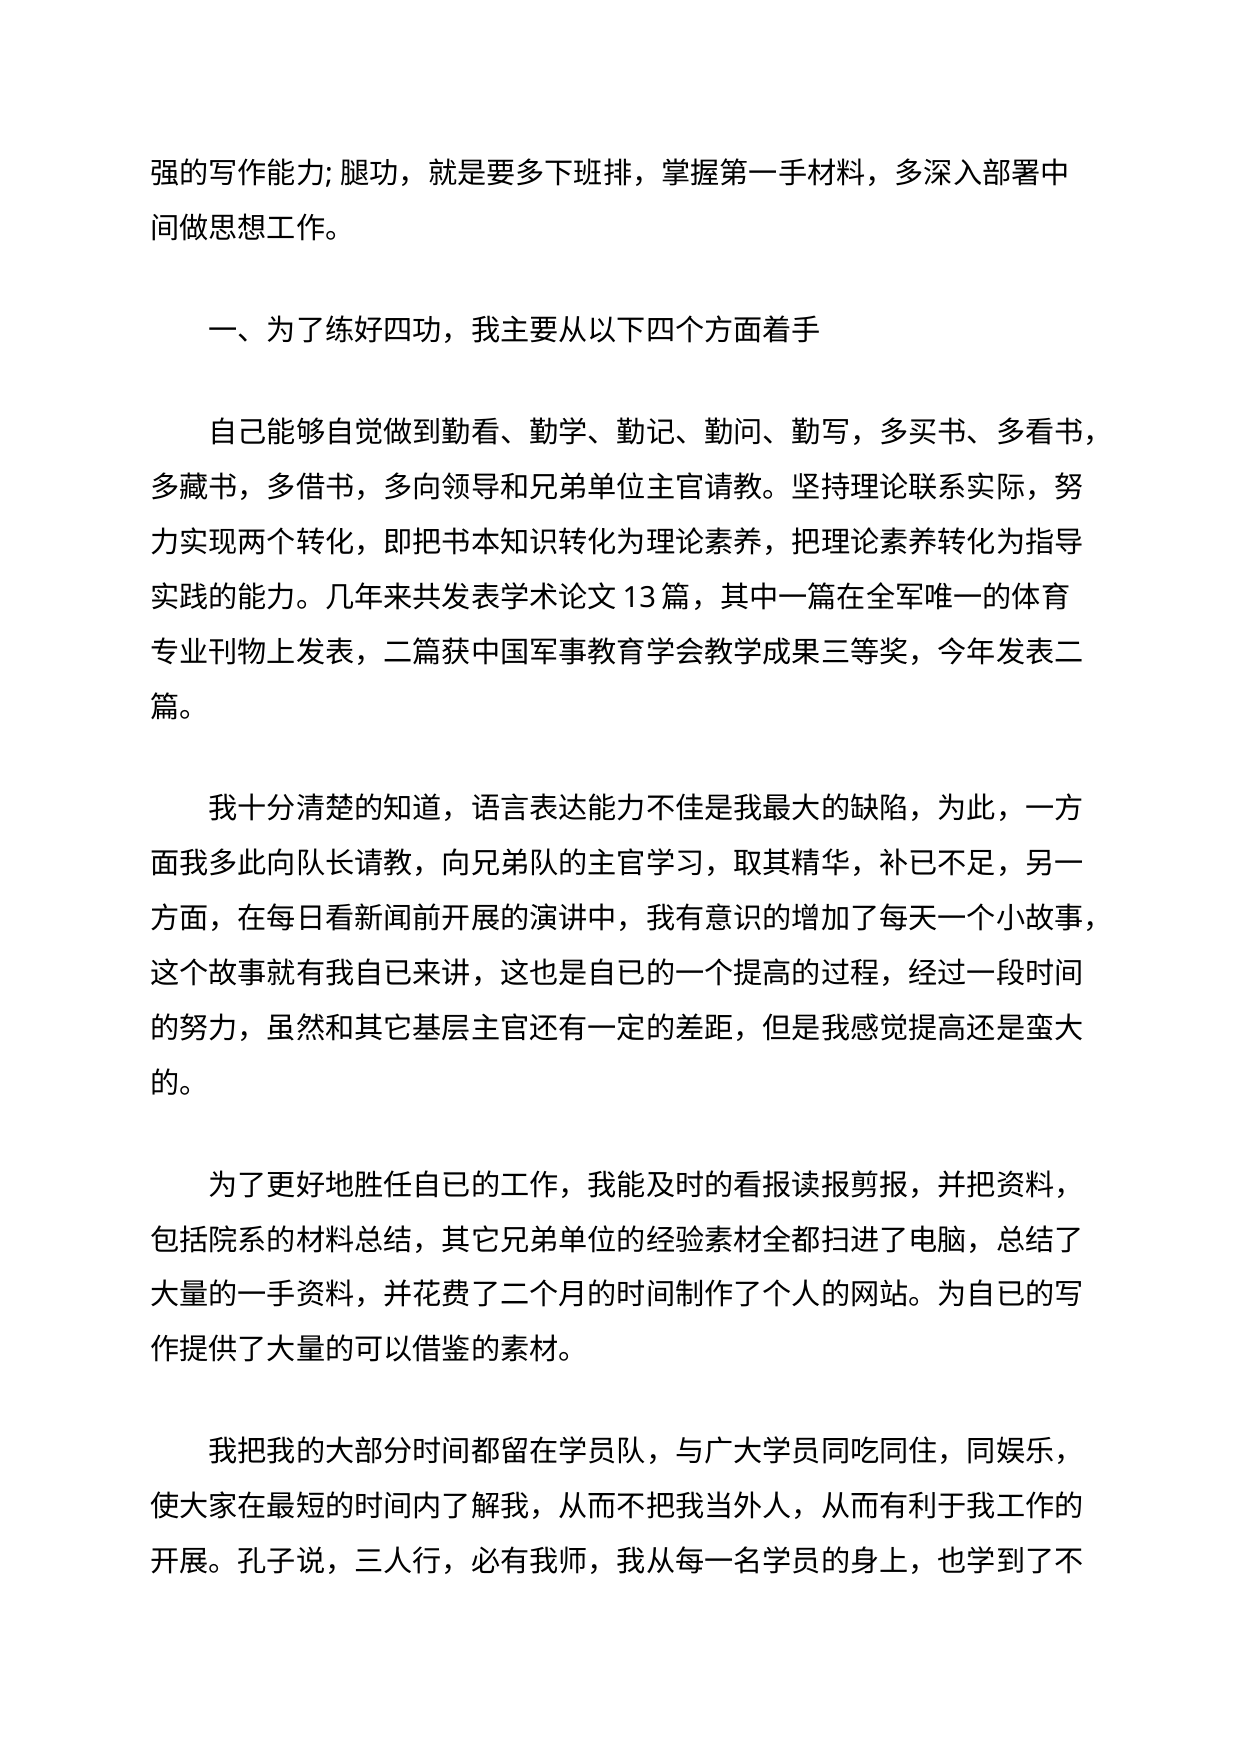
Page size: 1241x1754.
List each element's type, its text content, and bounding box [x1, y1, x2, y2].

text 为了更好地胜任自已的工作，我能及时的看报读报剪报，并把资料，包括院系的材料总结，其它兄弟单位的经验素材全都扫进了电脑，总结了大量的一手资料，并花费了二个月的时间制作了个人的网站。为自已的写作提供了大量的可以借鉴的素材。 [150, 1161, 1090, 1368]
text 我十分清楚的知道，语言表达能力不佳是我最大的缺陷，为此，一方面我多此向队长请教，向兄弟队的主官学习，取其精华，补已不足，另一方面，在每日看新闻前开展的演讲中，我有意识的增加了每天一个小故事，这个故事就有我自已来讲，这也是自已的一个提高的过程，经过一段时间的努力，虽然和其它基层主官还有一定的差距，但是我感觉提高还是蛮大的。 [150, 785, 1090, 1102]
text 一、为了练好四功，我主要从以下四个方面着手 [150, 307, 1090, 349]
text 自己能够自觉做到勤看、勤学、勤记、勤问、勤写，多买书、多看书，多藏书，多借书，多向领导和兄弟单位主官请教。坚持理论联系实际，努力实现两个转化，即把书本知识转化为理论素养，把理论素养转化为指导实践的能力。几年来共发表学术论文13篇，其中一篇在全军唯一的体育专业刊物上发表，二篇获中国军事教育学会教学成果三等奖，今年发表二篇。 [150, 408, 1090, 725]
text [150, 150, 1090, 247]
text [150, 1428, 1090, 1580]
